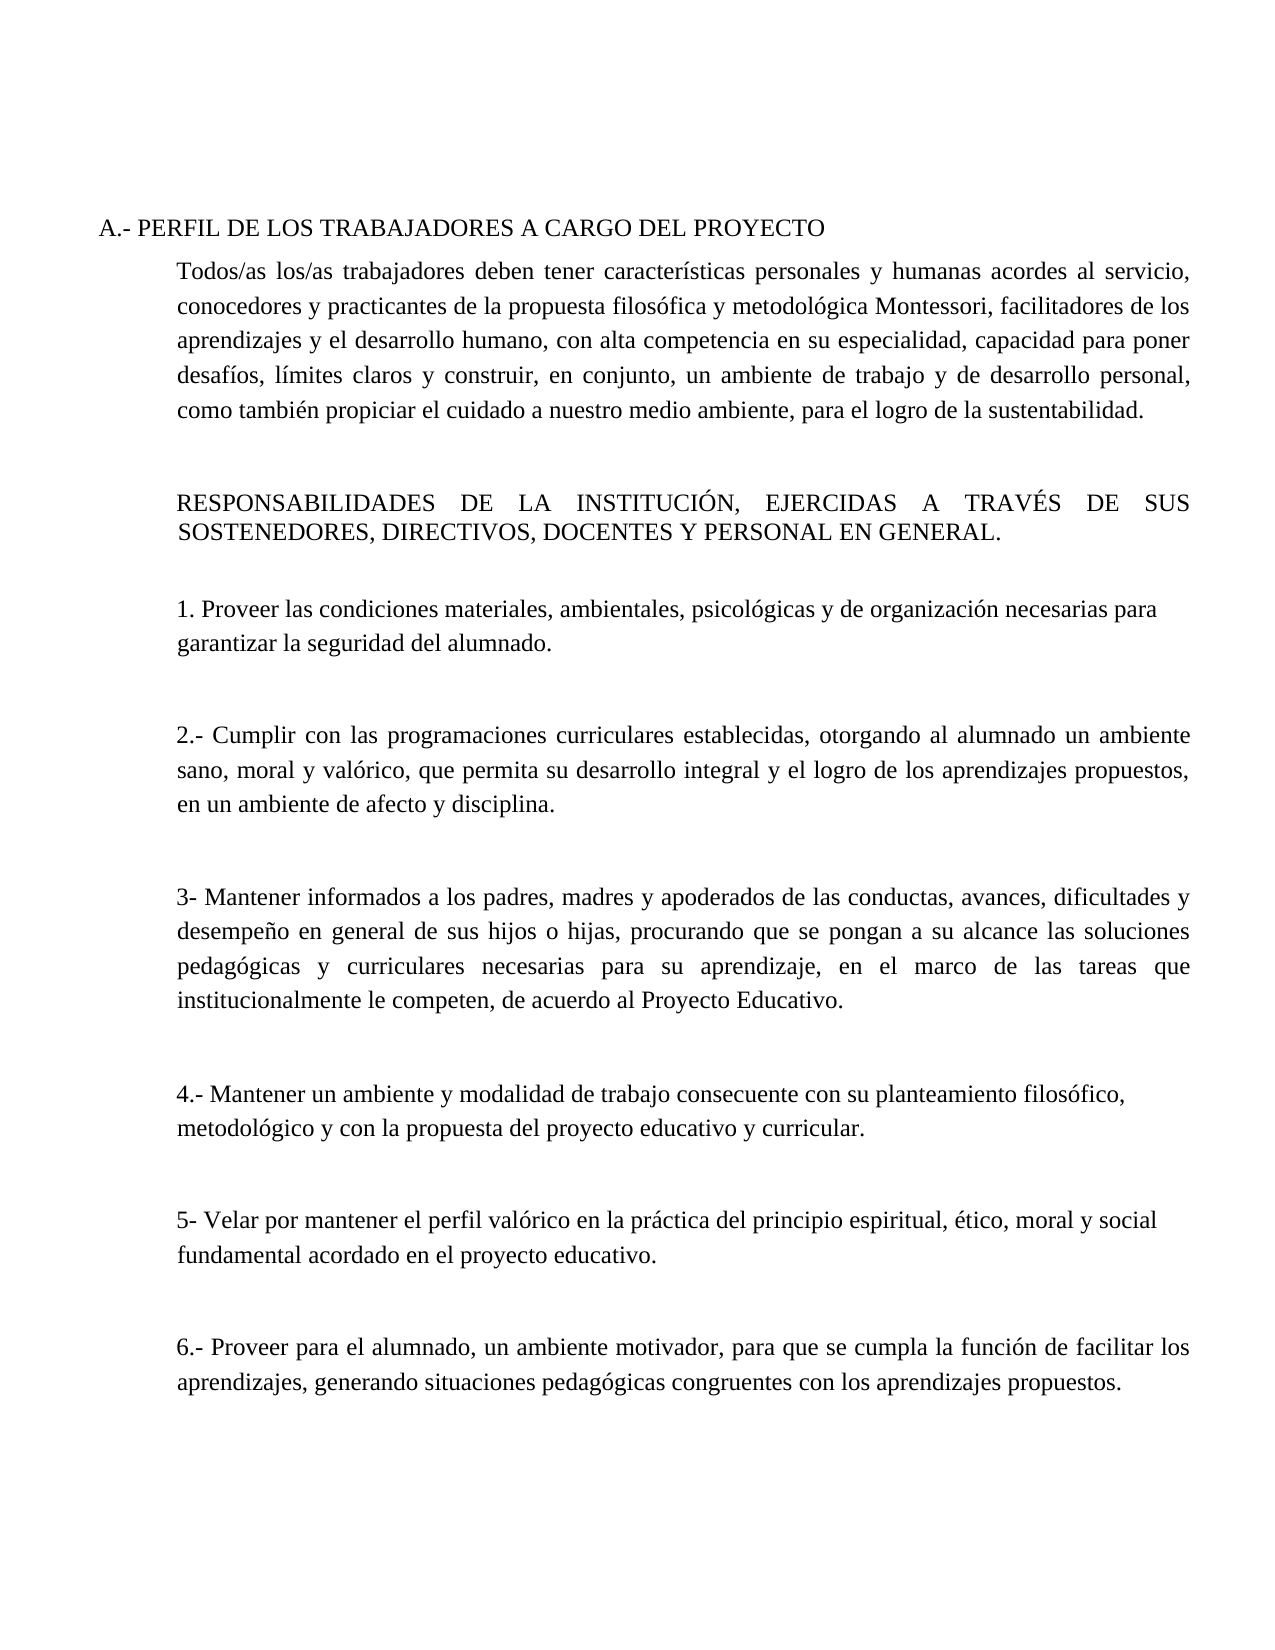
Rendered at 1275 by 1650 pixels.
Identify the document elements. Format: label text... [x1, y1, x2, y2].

text RESPONSABILIDADES DE LA INSTITUCIÓN, EJERCIDAS A TRAVÉS DE SUS SOSTENEDORES, DIRECTIVOS, DOCENTES Y PERSONAL EN GENERAL. [176, 488, 1191, 546]
text 5- Velar por mantener el perfil valórico en la práctica del principio espiritual, ético, moral y social fundamental acordado en el proyecto educativo. [176, 1206, 1191, 1269]
text A.- PERFIL DE LOS TRABAJADORES A CARGO DEL PROYECTO [98, 213, 1191, 241]
text 2.- Cumplir con las programaciones curriculares establecidas, otorgando al alumnado un ambiente sano, moral y valórico, que permita su desarrollo integral y el logro de los aprendizajes propuestos, en un ambiente de afecto y disciplina. [176, 721, 1191, 818]
text 4.- Mantener un ambiente y modalidad de trabajo consecuente con su planteamiento filosófico, metodológico y con la propuesta del proyecto educativo y curricular. [176, 1079, 1191, 1142]
text 1. Proveer las condiciones materiales, ambientales, psicológicas y de organización necesarias para garantizar la seguridad del alumnado. [176, 594, 1191, 656]
text Todos/as los/as trabajadores deben tener características personales y humanas acordes al servicio, conocedores y practicantes de la propuesta filosófica y metodológica Montessori, facilitadores de los aprendizajes y el desarrollo humano, con alta competencia en su especialidad, capacidad para poner desafíos, límites claros y construir, en conjunto, un ambiente de trabajo y de desarrollo personal, como también propiciar el cuidado a nuestro medio ambiente, para el logro de la sustentabilidad. [176, 256, 1191, 424]
text 6.- Proveer para el alumnado, un ambiente motivador, para que se cumpla la función de facilitar los aprendizajes, generando situaciones pedagógicas congruentes con los aprendizajes propuestos. [176, 1332, 1191, 1396]
text 3- Mantener informados a los padres, madres y apoderados de las conductas, avances, dificultades y desempeño en general de sus hijos o hijas, procurando que se pongan a su alcance las soluciones pedagógicas y curriculares necesarias para su aprendizaje, en el marco de las tareas que institucionalmente le competen, de acuerdo al Proyecto Educativo. [176, 882, 1191, 1014]
